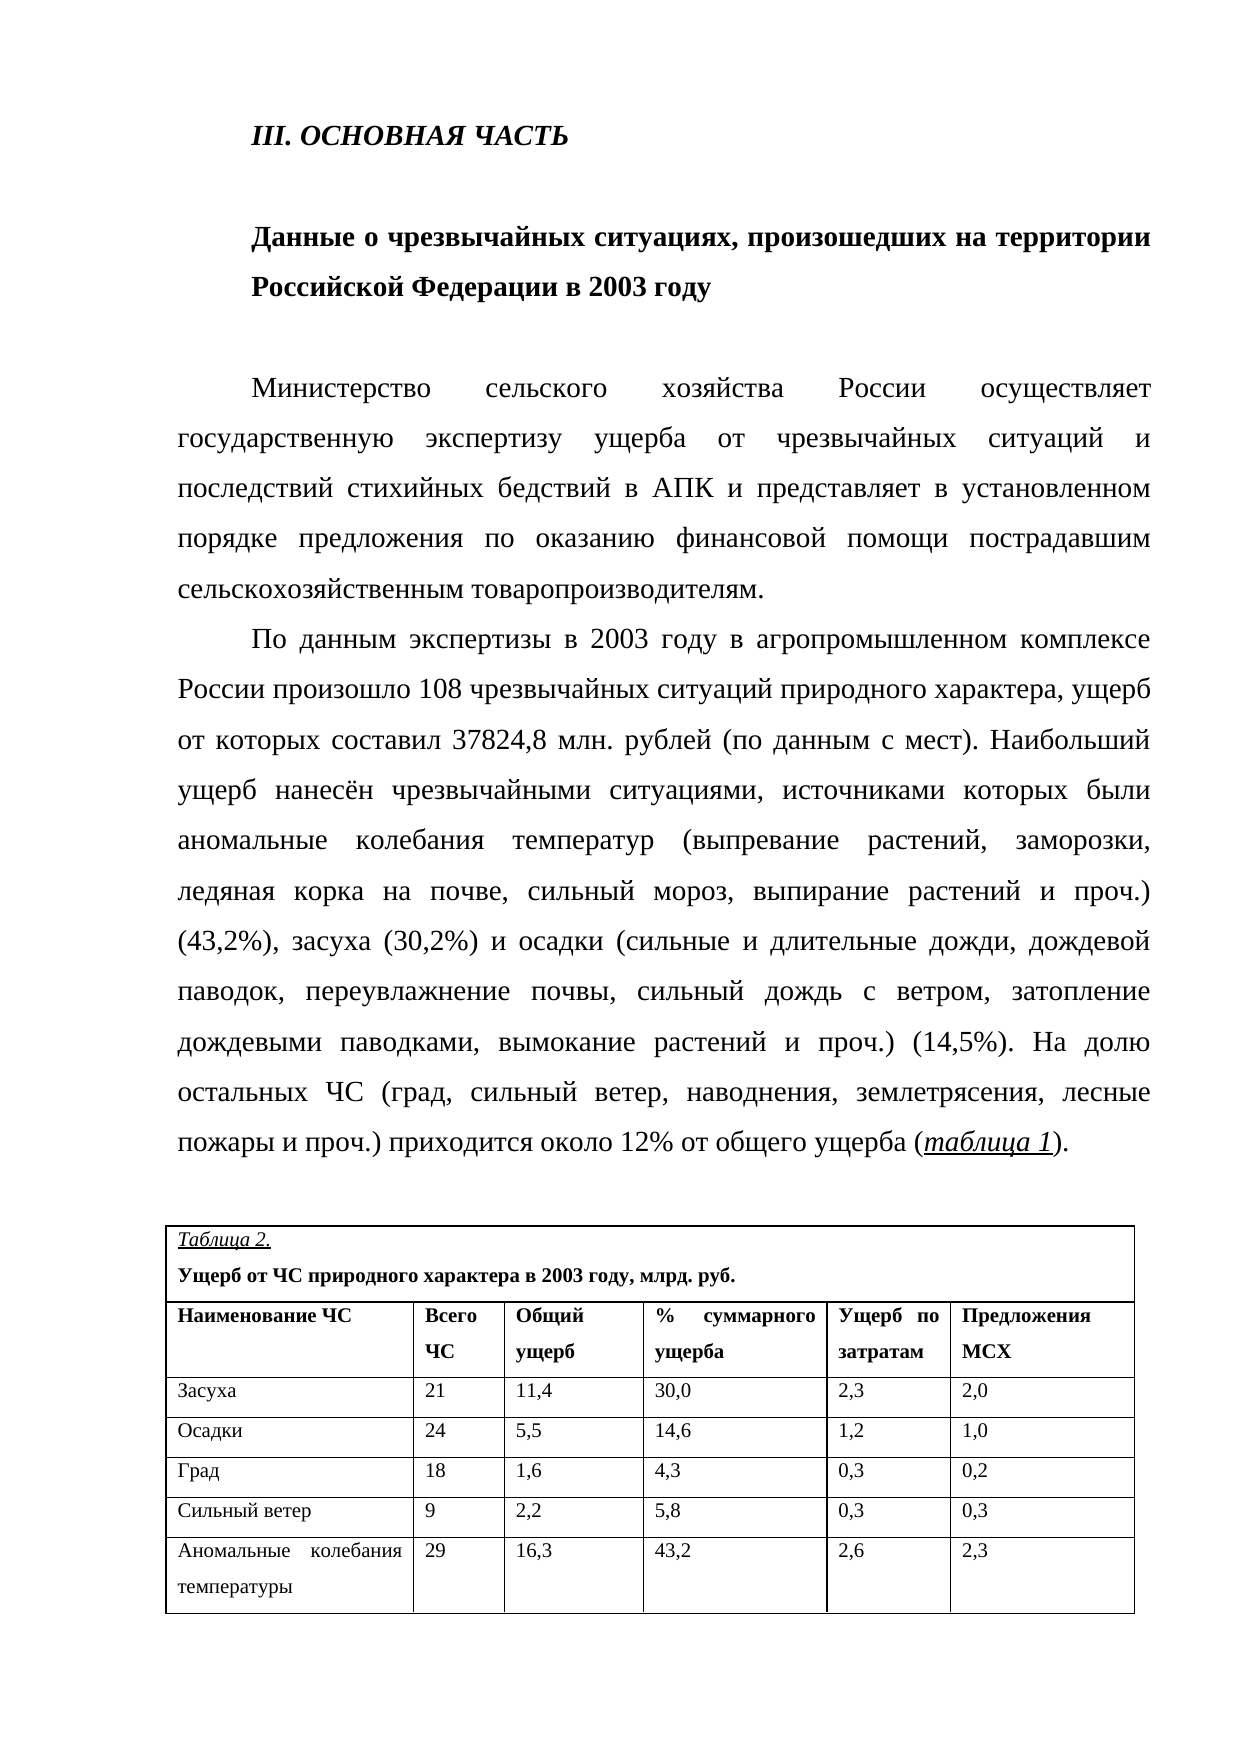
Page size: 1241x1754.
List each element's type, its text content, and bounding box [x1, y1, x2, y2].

table_cell 0,3 [951, 1498, 1134, 1536]
table_cell 2,0 [951, 1378, 1134, 1417]
table_cell Аномальные колебания температуры [167, 1538, 413, 1612]
table_cell 2,3 [828, 1378, 950, 1417]
table_cell 43,2 [644, 1538, 826, 1612]
table_cell 11,4 [505, 1378, 643, 1417]
table_cell Общий ущерб [505, 1303, 643, 1377]
table_cell Наименование ЧС [167, 1303, 413, 1377]
table_cell 0,3 [828, 1458, 950, 1497]
table_cell Засуха [167, 1378, 413, 1417]
table_cell Всего ЧС [414, 1303, 504, 1377]
table_cell 2,3 [951, 1538, 1134, 1612]
table_cell 14,6 [644, 1418, 826, 1457]
table_cell 5,8 [644, 1498, 826, 1536]
table_cell 1,2 [828, 1418, 950, 1457]
table_cell 21 [414, 1378, 504, 1417]
table_cell Сильный ветер [167, 1498, 413, 1536]
table_cell Ущерб по затратам [828, 1303, 950, 1377]
subtitle Данные о чрезвычайных ситуациях, произошедших на территории Российской Федерации в 2003 году [251, 219, 1152, 303]
text Министерство сельского хозяйства России осуществляет государственную экспертизу ущерба от чрезвычайных ситуаций и последствий стихийных бедствий в АПК и представляет в установленном порядке предложения по оказанию финансовой помощи пострадавшим сельскохозяйственным товаропроизводителям. [177, 370, 1152, 604]
table_cell 30,0 [644, 1378, 826, 1417]
table_cell 2,6 [828, 1538, 950, 1612]
text По данным экспертизы в 2003 году в агропромышленном комплексе России произошло 108 чрезвычайных ситуаций природного характера, ущерб от которых составил 37824,8 млн. рублей (по данным с мест). Наибольший ущерб нанесён чрезвычайными ситуациями, источниками которых были аномальные колебания температур (выпревание растений, заморозки, ледяная корка на почве, сильный мороз, выпирание растений и проч.) (43,2%), засуха (30,2%) и осадки (сильные и длительные дожди, дождевой паводок, переувлажнение почвы, сильный дождь с ветром, затопление дождевыми паводками, вымокание растений и проч.) (14,5%). На долю остальных ЧС (град, сильный ветер, наводнения, землетрясения, лесные пожары и проч.) приходится около 12% от общего ущерба (таблица 1). [177, 621, 1152, 1158]
table_cell 29 [414, 1538, 504, 1612]
subtitle III. Основная часть [177, 118, 1152, 152]
table_cell 18 [414, 1458, 504, 1497]
table_cell Осадки [167, 1418, 413, 1457]
table_cell 1,6 [505, 1458, 643, 1497]
table_cell 5,5 [505, 1418, 643, 1457]
table_cell Предложения МСХ [951, 1303, 1134, 1377]
table_cell 16,3 [505, 1538, 643, 1612]
table_cell 0,2 [951, 1458, 1134, 1497]
table_cell % суммарного ущерба [644, 1303, 826, 1377]
table_header Таблица 2. Ущерб от ЧС природного характера в 2003 году, млрд. руб. [167, 1227, 1134, 1301]
table_cell 4,3 [644, 1458, 826, 1497]
table_cell 1,0 [951, 1418, 1134, 1457]
table_cell 2,2 [505, 1498, 643, 1536]
table_cell 24 [414, 1418, 504, 1457]
table_cell 0,3 [828, 1498, 950, 1536]
table_cell Град [167, 1458, 413, 1497]
table_cell 9 [414, 1498, 504, 1536]
